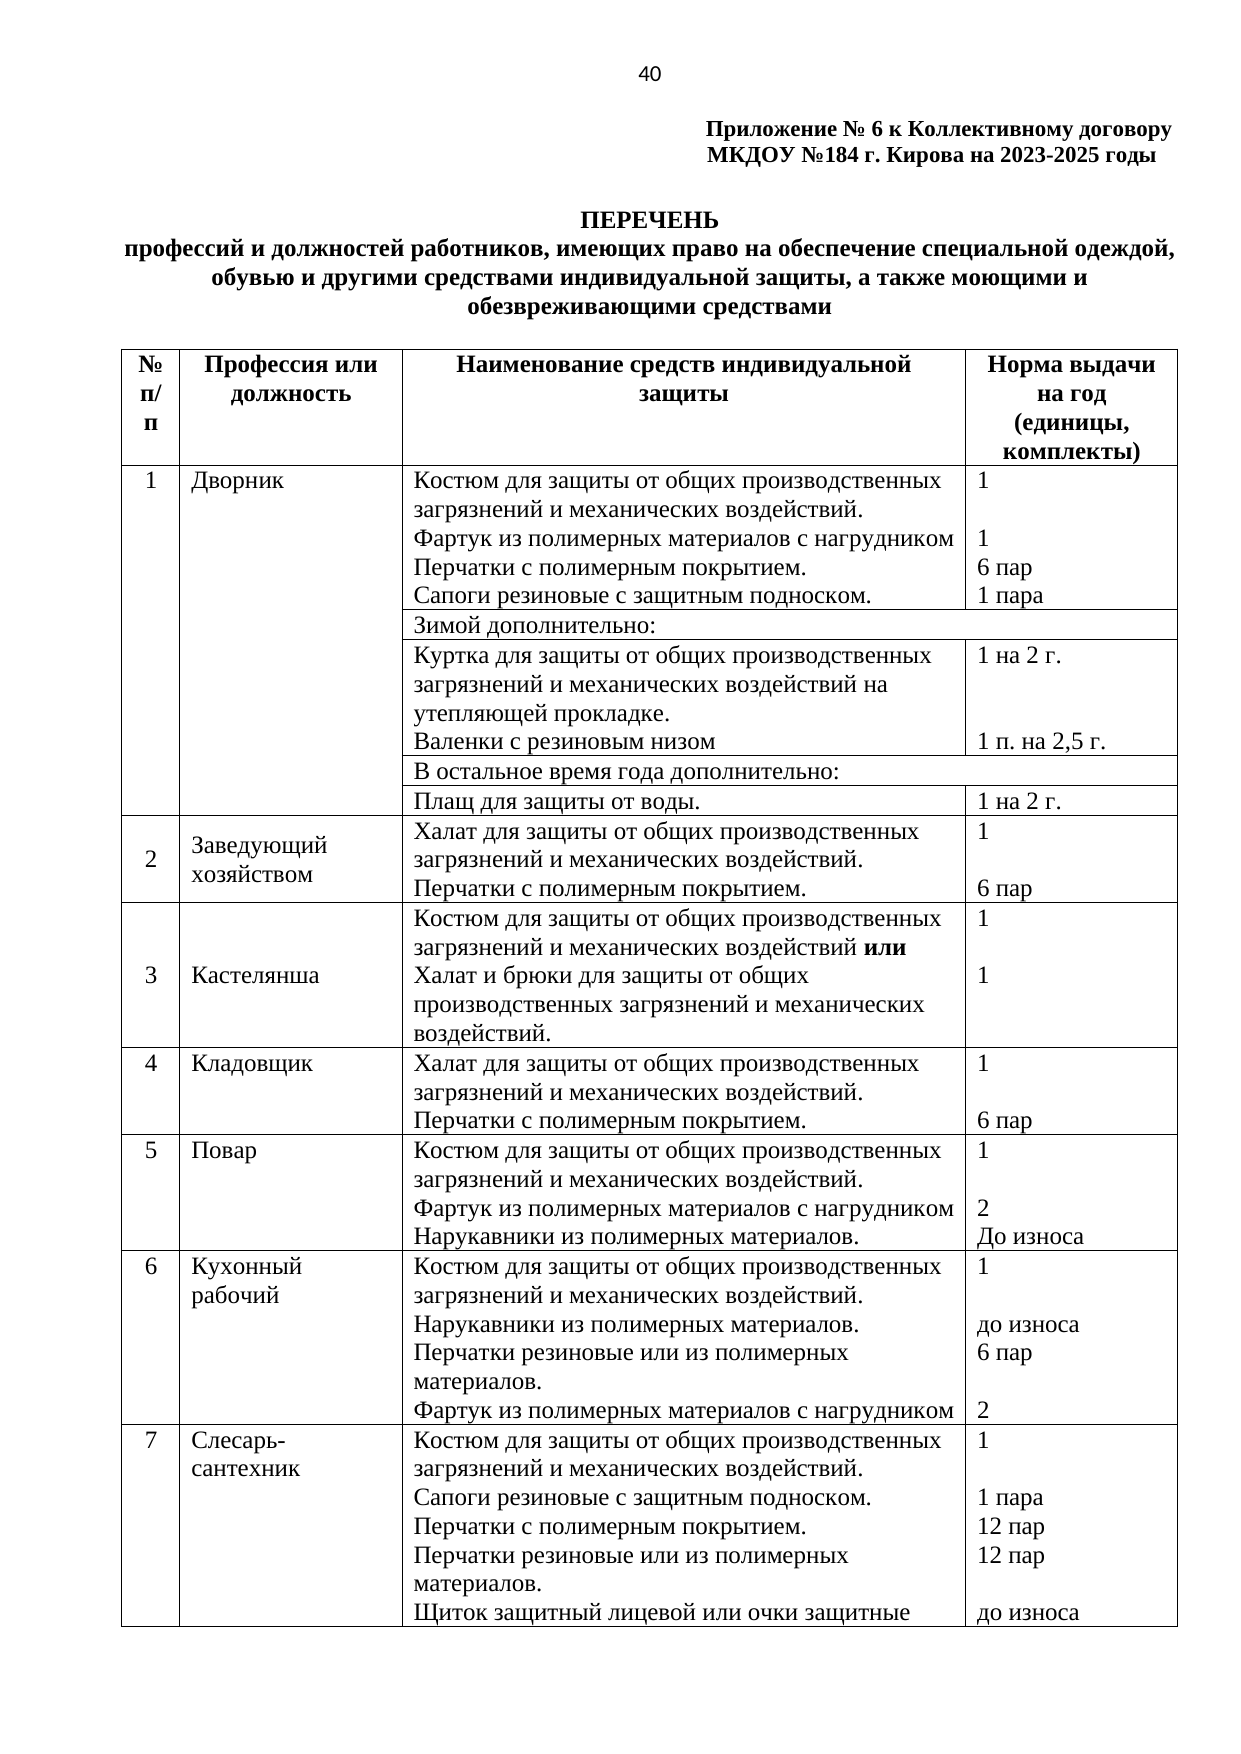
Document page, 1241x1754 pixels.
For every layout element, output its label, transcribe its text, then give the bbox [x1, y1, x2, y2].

table_header № п/п [122, 350, 179, 464]
table_cell Заведующий хозяйством [180, 816, 402, 902]
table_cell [966, 1425, 1177, 1626]
table_header Профессия или должность [180, 350, 402, 464]
text МКДОУ №184 г. Кирова на 2023-2025 годы [118, 141, 1181, 168]
table_cell 1 6 пар [966, 1048, 1177, 1134]
table_cell Костюм для защиты от общих производственных загрязнений и механических воздействий. Фартук из полимерных материалов с нагрудником Перчатки с полимерным покрытием. Сапоги резиновые с защитным подноском. [403, 466, 965, 609]
table_cell Слесарь-сантехник [180, 1425, 402, 1626]
table_cell 6 [122, 1251, 179, 1424]
table_cell Халат для защиты от общих производственных загрязнений и механических воздействий. Перчатки с полимерным покрытием. [403, 1048, 965, 1134]
table_cell 1 на . 1 п. на . [966, 640, 1177, 755]
table_cell Зимой дополнительно: [403, 610, 1177, 639]
table_cell Халат для защиты от общих производственных загрязнений и механических воздействий. Перчатки с полимерным покрытием. [403, 816, 965, 902]
table_cell Кастелянша [180, 903, 402, 1047]
table_cell Костюм для защиты от общих производственных загрязнений и механических воздействий. Нарукавники из полимерных материалов. Перчатки резиновые или из полимерных материалов. Фартук из полимерных материалов с нагрудником [403, 1251, 965, 1424]
table_cell 2 [122, 816, 179, 902]
table_cell 1 2 До износа [966, 1135, 1177, 1250]
table_cell Дворник [180, 466, 402, 815]
table_cell Плащ для защиты от воды. [403, 786, 965, 815]
table_cell 1 1 6 пар 1 пара [966, 466, 1177, 609]
table_cell Повар [180, 1135, 402, 1250]
table_cell Кладовщик [180, 1048, 402, 1134]
table_cell 1 на . [966, 786, 1177, 815]
table_cell Костюм для защиты от общих производственных загрязнений и механических воздействий или Халат и брюки для защиты от общих производственных загрязнений и механических воздействий. [403, 903, 965, 1047]
table_header Норма выдачи на год (единицы, комплекты) [966, 350, 1177, 464]
table_cell 1 до износа 6 пар 2 [966, 1251, 1177, 1424]
table_cell В остальное время года дополнительно: [403, 756, 1177, 785]
table_cell Костюм для защиты от общих производственных загрязнений и механических воздействий. Фартук из полимерных материалов с нагрудником Нарукавники из полимерных материалов. [403, 1135, 965, 1250]
table_cell Кухонный рабочий [180, 1251, 402, 1424]
table_cell Куртка для защиты от общих производственных загрязнений и механических воздействий на утепляющей прокладке. Валенки с резиновым низом [403, 640, 965, 755]
table_cell 1 6 пар [966, 816, 1177, 902]
table_header Наименование средств индивидуальной защиты [403, 350, 965, 464]
table_cell 1 1 [966, 903, 1177, 1047]
table_cell 4 [122, 1048, 179, 1134]
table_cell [403, 1425, 965, 1626]
text Приложение № 6 к Коллективному договору [118, 115, 1181, 141]
table_cell 7 [122, 1425, 179, 1626]
table_cell 1 [122, 466, 179, 815]
text Перечень [118, 205, 1181, 233]
table_cell 3 [122, 903, 179, 1047]
table_cell 5 [122, 1135, 179, 1250]
text профессий и должностей работников, имеющих право на обеспечение специальной одеждой, обувью и другими средствами индивидуальной защиты, а также моющими и обезвреживающими средствами [118, 233, 1181, 320]
